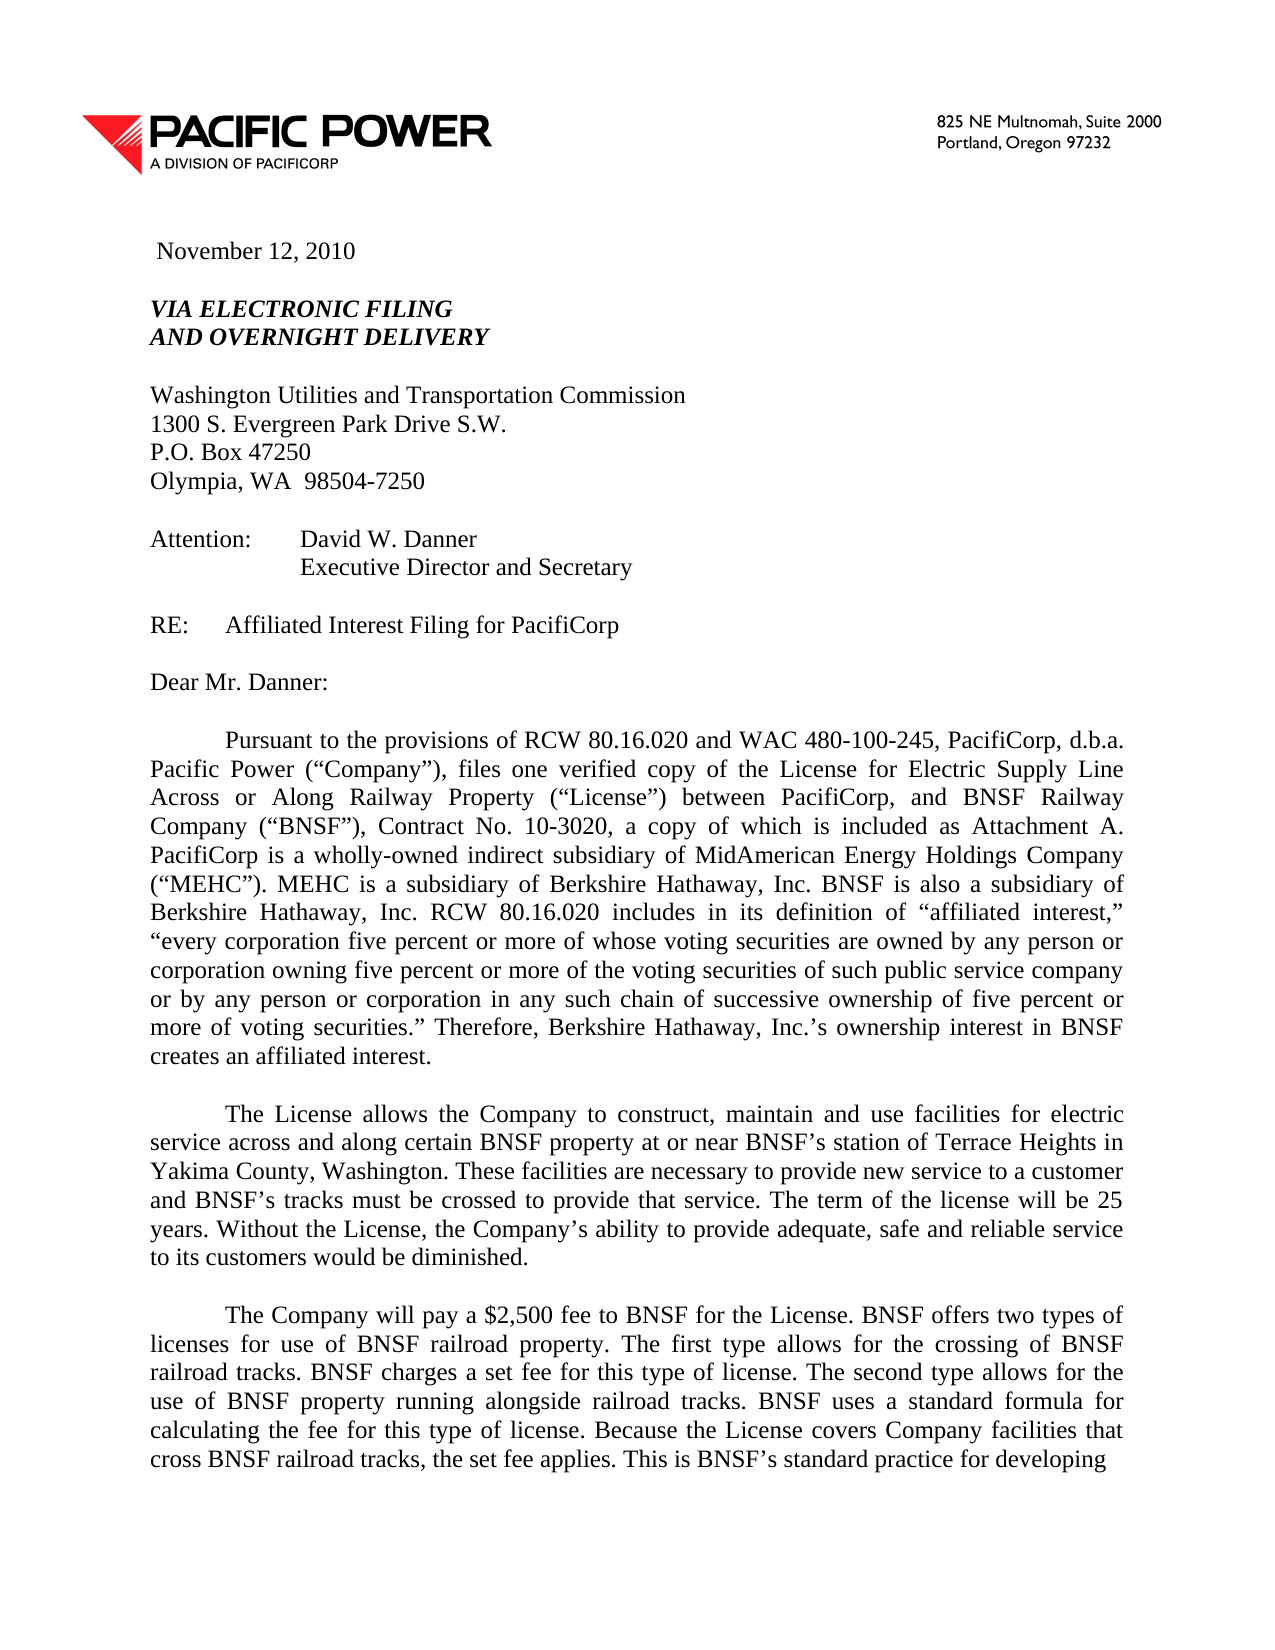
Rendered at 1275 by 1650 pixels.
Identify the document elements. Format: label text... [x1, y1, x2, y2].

text Pursuant to the provisions of RCW 80.16.020 and 480-100-245, PacifiCorp, d.b.a. Pacific Power (“Company”), files one verified copy of the License for Electric Supply Line Across or Along Railway Property (“License”) between PacifiCorp, and BNSF Railway Company (“BNSF”), Contract No. 10-3020, a copy of which is included as Attachment A. PacifiCorp is a wholly-owned indirect subsidiary of MidAmerican Energy Holdings Company (“MEHC”). MEHC is a subsidiary of Berkshire Hathaway, Inc. BNSF is also a subsidiary of Berkshire Hathaway, Inc. RCW 80.16.020 includes in its definition of “affiliated interest,” “every corporation five percent or more of whose voting securities are owned by any person or corporation owning five percent or more of the voting securities of such public service company or by any person or corporation in any such chain of successive ownership of five percent or more of voting securities.” Therefore, Berkshire Hathaway, Inc.’s ownership interest in BNSF creates an affiliated interest. [150, 725, 1125, 1070]
text Dear Mr. Danner: [150, 667, 1125, 696]
text The License allows the Company to construct, maintain and use facilities for electric service across and along certain BNSF property at or near BNSF’s station of Terrace Heights in Yakima County, Washington. These facilities are necessary to provide new service to a customer and BNSF’s tracks must be crossed to provide that service. The term of the license will be 25 years. Without the License, the Company’s ability to provide adequate, safe and reliable service to its customers would be diminished. [150, 1099, 1125, 1271]
text RE: Affiliated Interest Filing for PacifiCorp [150, 610, 1125, 639]
text Utilities and Transportation Commission 98504-7250 [150, 380, 1125, 495]
text Attention: David W. Danner Executive Director and Secretary [150, 524, 1125, 581]
picture [82, 112, 1162, 175]
text The Company will pay a $2,500 fee to BNSF for the License. BNSF offers two types of licenses for use of BNSF railroad property. The first type allows for the crossing of BNSF railroad tracks. BNSF charges a set fee for this type of license. The second type allows for the use of BNSF property running alongside railroad tracks. BNSF uses a standard formula for calculating the fee for this type of license. Because the License covers Company facilities that cross BNSF railroad tracks, the set fee applies. This is BNSF’s standard practice for developing [150, 1300, 1125, 1472]
text ELECTRONIC FILING [150, 294, 1125, 322]
text OVERNIGHT DELIVERY [150, 322, 1125, 351]
text November 12, 2010 [150, 236, 1125, 265]
